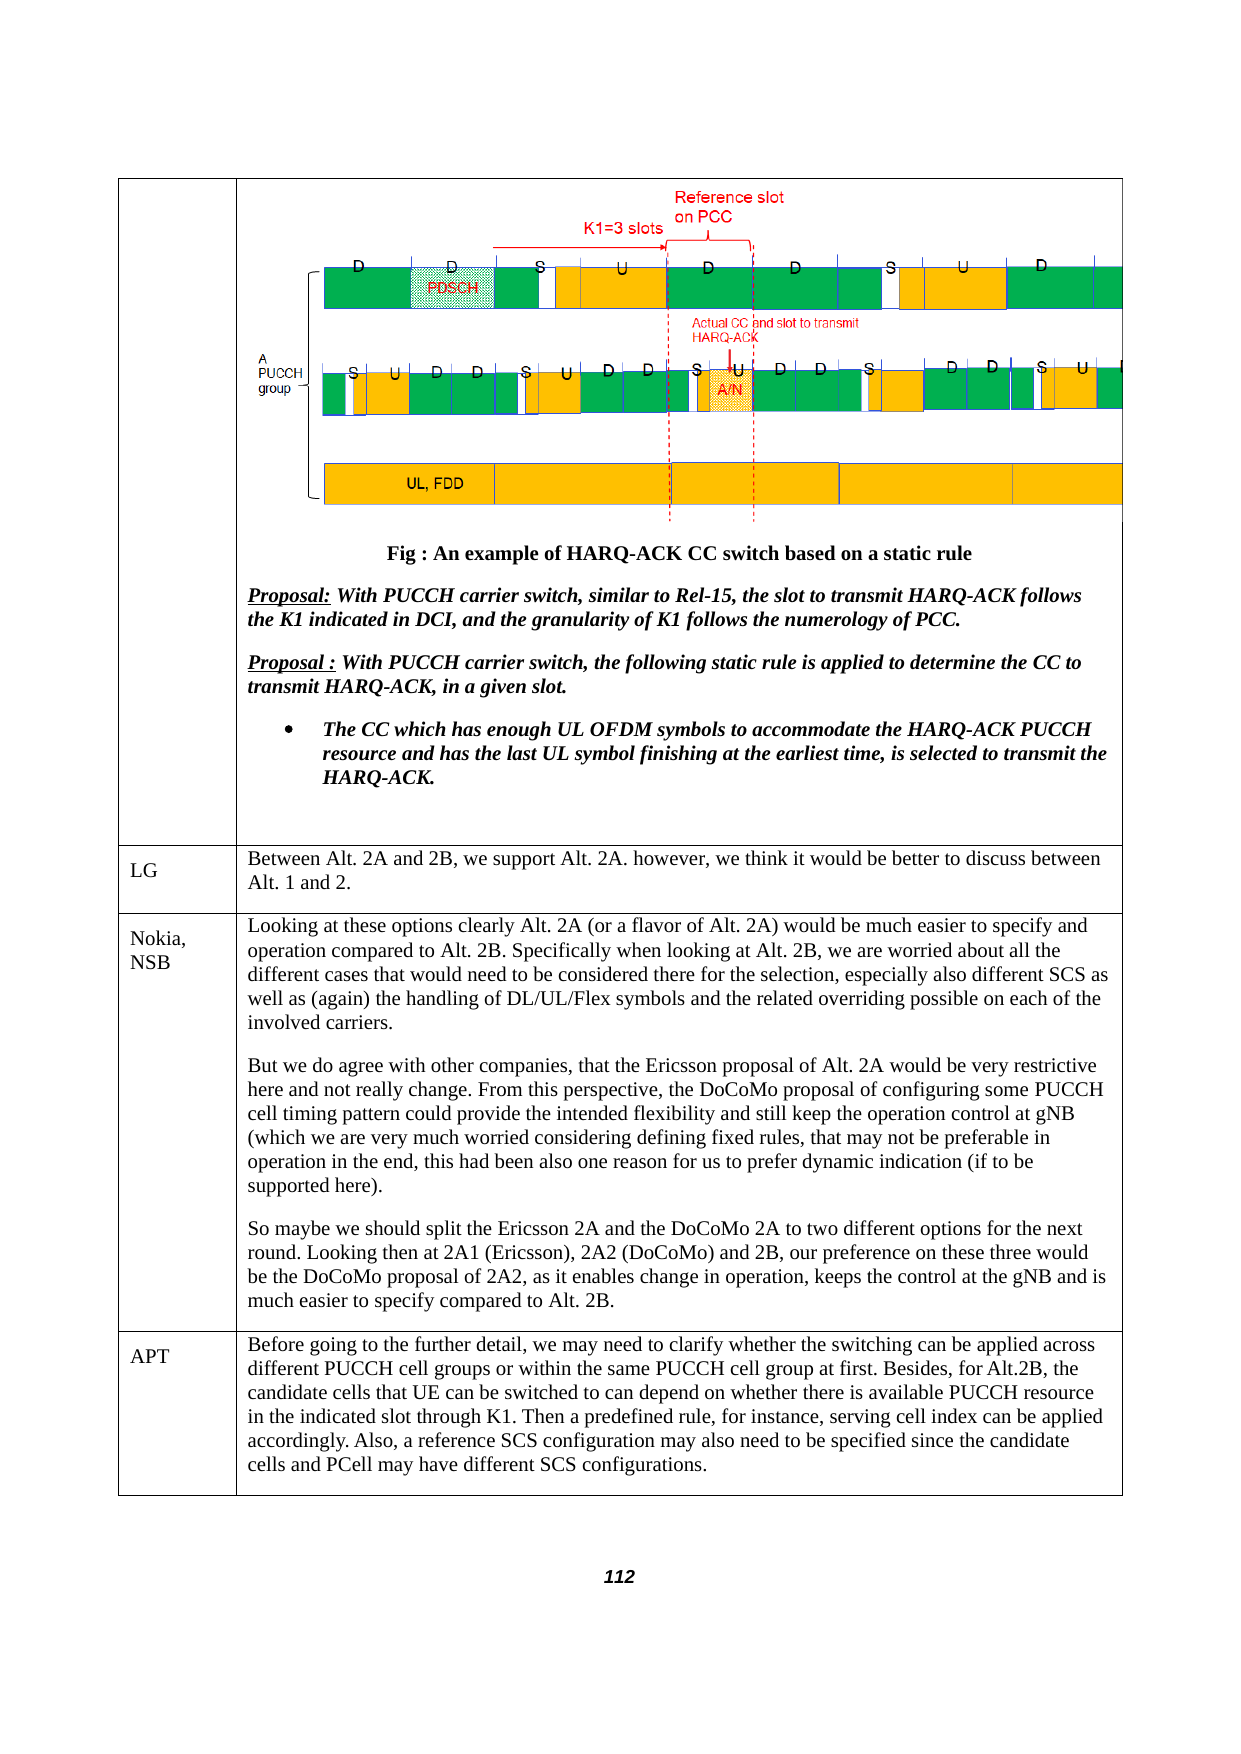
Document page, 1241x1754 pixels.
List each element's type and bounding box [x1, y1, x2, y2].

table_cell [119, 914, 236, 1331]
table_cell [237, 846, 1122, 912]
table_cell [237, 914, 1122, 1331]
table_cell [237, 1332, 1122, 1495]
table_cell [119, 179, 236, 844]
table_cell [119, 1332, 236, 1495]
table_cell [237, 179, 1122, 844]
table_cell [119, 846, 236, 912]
picture [247, 179, 1123, 522]
